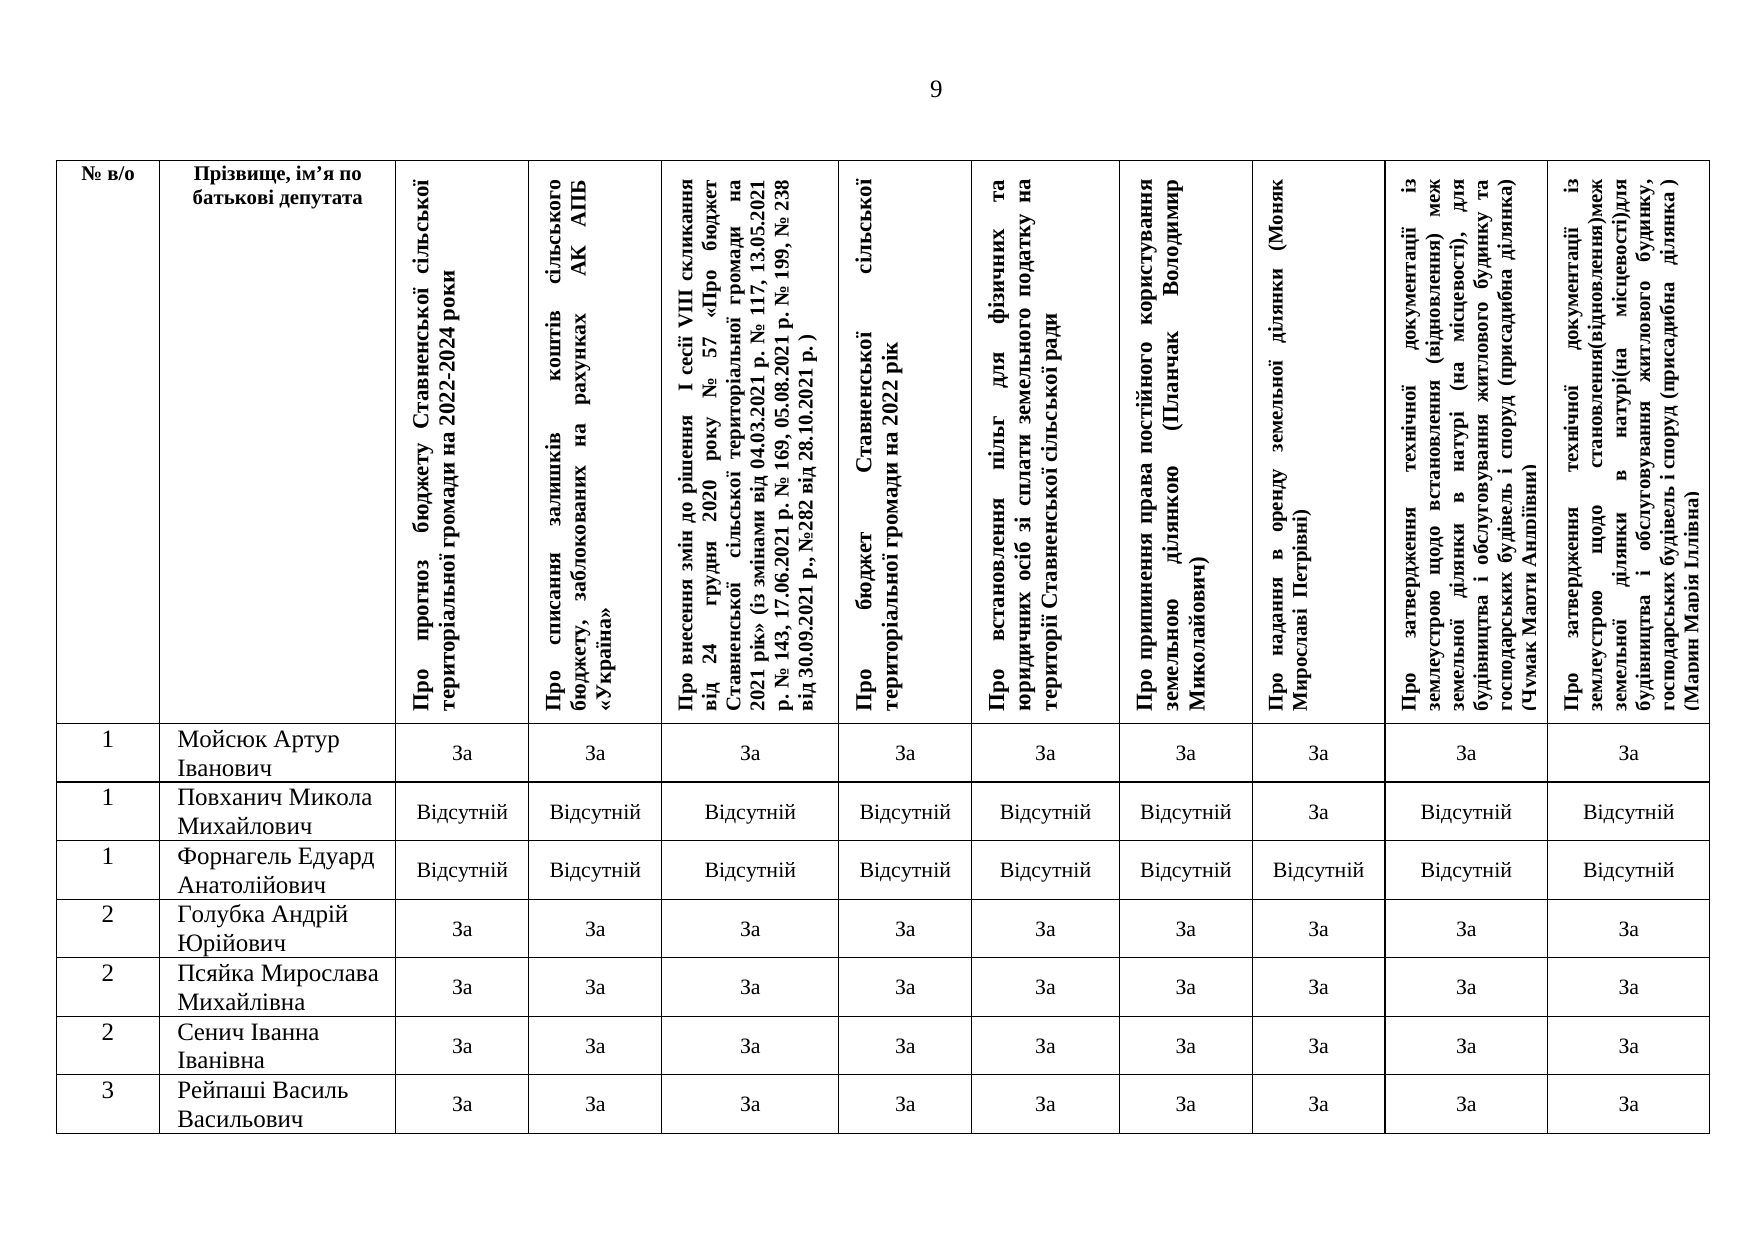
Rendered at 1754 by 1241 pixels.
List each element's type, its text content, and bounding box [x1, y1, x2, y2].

table_cell За [1253, 1075, 1384, 1133]
table_cell За [1120, 900, 1252, 957]
table_cell За [972, 958, 1119, 1016]
table_cell Сенич Іванна Іванівна [160, 1017, 395, 1074]
table_cell Відсутній [839, 841, 971, 898]
table_cell За [1386, 1075, 1547, 1133]
table_cell Відсутній [1386, 783, 1547, 840]
table_cell За [972, 724, 1119, 781]
table_cell За [1253, 958, 1384, 1016]
table_header Про списання залишків коштів сільського бюджету, заблокованих на рахунках АК АПБ «Україна» [529, 161, 661, 723]
table_cell За [662, 1075, 838, 1133]
table_cell Відсутній [1120, 783, 1252, 840]
table_cell За [839, 900, 971, 957]
table_cell За [529, 958, 661, 1016]
table_cell За [529, 1075, 661, 1133]
table_cell Відсутній [1253, 841, 1384, 898]
table_cell Відсутній [396, 841, 528, 898]
table_header Про прогноз бюджету Ставненської сільської територіальної громади на 2022-2024 роки [396, 161, 528, 723]
table_cell За [972, 900, 1119, 957]
table_cell Повханич Микола Михайлович [160, 783, 395, 840]
table_cell За [396, 724, 528, 781]
table_cell Відсутній [1386, 841, 1547, 898]
table_cell Голубка Андрій Юрійович [160, 900, 395, 957]
table_cell 2 [57, 900, 159, 957]
table_cell За [662, 958, 838, 1016]
table_cell За [1386, 724, 1547, 781]
table_cell Відсутній [662, 841, 838, 898]
table_header Про надання в оренду земельної ділянки (Моняк Мирославі Петрівні) [1253, 161, 1384, 723]
table_cell За [1120, 1075, 1252, 1133]
table_cell Відсутній [1548, 783, 1709, 840]
table_cell 1 [57, 841, 159, 898]
table_cell Відсутній [529, 841, 661, 898]
table_cell За [1120, 958, 1252, 1016]
table_cell За [839, 1017, 971, 1074]
table_cell Відсутній [1548, 841, 1709, 898]
table_cell За [1548, 724, 1709, 781]
table_cell За [1253, 900, 1384, 957]
table_cell За [1386, 900, 1547, 957]
table_cell Відсутній [396, 783, 528, 840]
table_cell За [1548, 958, 1709, 1016]
table_cell За [396, 900, 528, 957]
table_cell За [972, 1075, 1119, 1133]
table_cell Відсутній [529, 783, 661, 840]
table_cell За [396, 1017, 528, 1074]
table_header Про бюджет Ставненської сільської територіальної громади на 2022 рік [839, 161, 971, 723]
table_header Про затвердження технічної документації із землеустрою щодо становлення(відновлення)меж земельної ділянки в натурі(на місцевості)для будівництва і обслуговування житлового будинку, господарських будівель і споруд (присадибна ділянка ) (Марин Марія Іллівна) [1548, 161, 1709, 723]
table_cell За [662, 724, 838, 781]
table_cell За [1386, 1017, 1547, 1074]
table_cell 3 [57, 1075, 159, 1133]
table_cell За [1548, 1017, 1709, 1074]
table_cell Рейпаші Василь Васильович [160, 1075, 395, 1133]
table_cell Форнагель Едуард Анатолійович [160, 841, 395, 898]
table_cell За [1548, 1075, 1709, 1133]
table_cell Псяйка Мирослава Михайлівна [160, 958, 395, 1016]
table_header № в/о [57, 161, 159, 723]
table_cell За [662, 1017, 838, 1074]
table_cell За [839, 724, 971, 781]
table_cell За [529, 1017, 661, 1074]
table_cell За [396, 958, 528, 1016]
table_cell За [839, 958, 971, 1016]
table_cell За [529, 724, 661, 781]
table_header Про припинення права постійного користування земельною ділянкою (Планчак Володимир Миколайович) [1120, 161, 1252, 723]
table_cell За [1253, 783, 1384, 840]
table_cell Відсутній [839, 783, 971, 840]
table_header Про внесення змін до рішення І сесії VIІI скликання від 24 грудня 2020 року № 57 «Про бюджет Ставненської сільської територіальної громади на 2021 рік» (із змінами від 04.03.2021 р. № 117, 13.05.2021 р. № 143, 17.06.2021 р. № 169, 05.08.2021 р. № 199, № 238 від 30.09.2021 р., №282 від 28.10.2021 р. ) [662, 161, 838, 723]
table_cell 2 [57, 1017, 159, 1074]
table_cell Відсутній [1120, 841, 1252, 898]
table_cell Відсутній [972, 783, 1119, 840]
table_cell За [1120, 724, 1252, 781]
table_cell За [1253, 1017, 1384, 1074]
table_cell 1 [57, 724, 159, 781]
table_cell За [662, 900, 838, 957]
table_cell За [839, 1075, 971, 1133]
table_cell За [1386, 958, 1547, 1016]
table_cell Відсутній [972, 841, 1119, 898]
table_cell За [1253, 724, 1384, 781]
table_cell За [396, 1075, 528, 1133]
table_cell За [1120, 1017, 1252, 1074]
table_cell Мойсюк Артур Іванович [160, 724, 395, 781]
table_cell 1 [57, 783, 159, 840]
table_cell Відсутній [662, 783, 838, 840]
table_cell За [972, 1017, 1119, 1074]
table_header Про затвердження технічної документації із землеустрою щодо встановлення (відновлення) меж земельної ділянки в натурі (на місцевості), для будівництва і обслуговування житлового будинку та господарських будівель і споруд (присадибна ділянка) (Чумак Марти Андріївни) [1386, 161, 1547, 723]
table_header Про встановлення пільг для фізичних та юридичних осіб зі сплати земельного податку на території Ставненської сільської ради [972, 161, 1119, 723]
table_cell 2 [57, 958, 159, 1016]
table_header Прізвище, ім’я по батькові депутата [160, 161, 395, 723]
table_cell За [529, 900, 661, 957]
table_cell За [1548, 900, 1709, 957]
